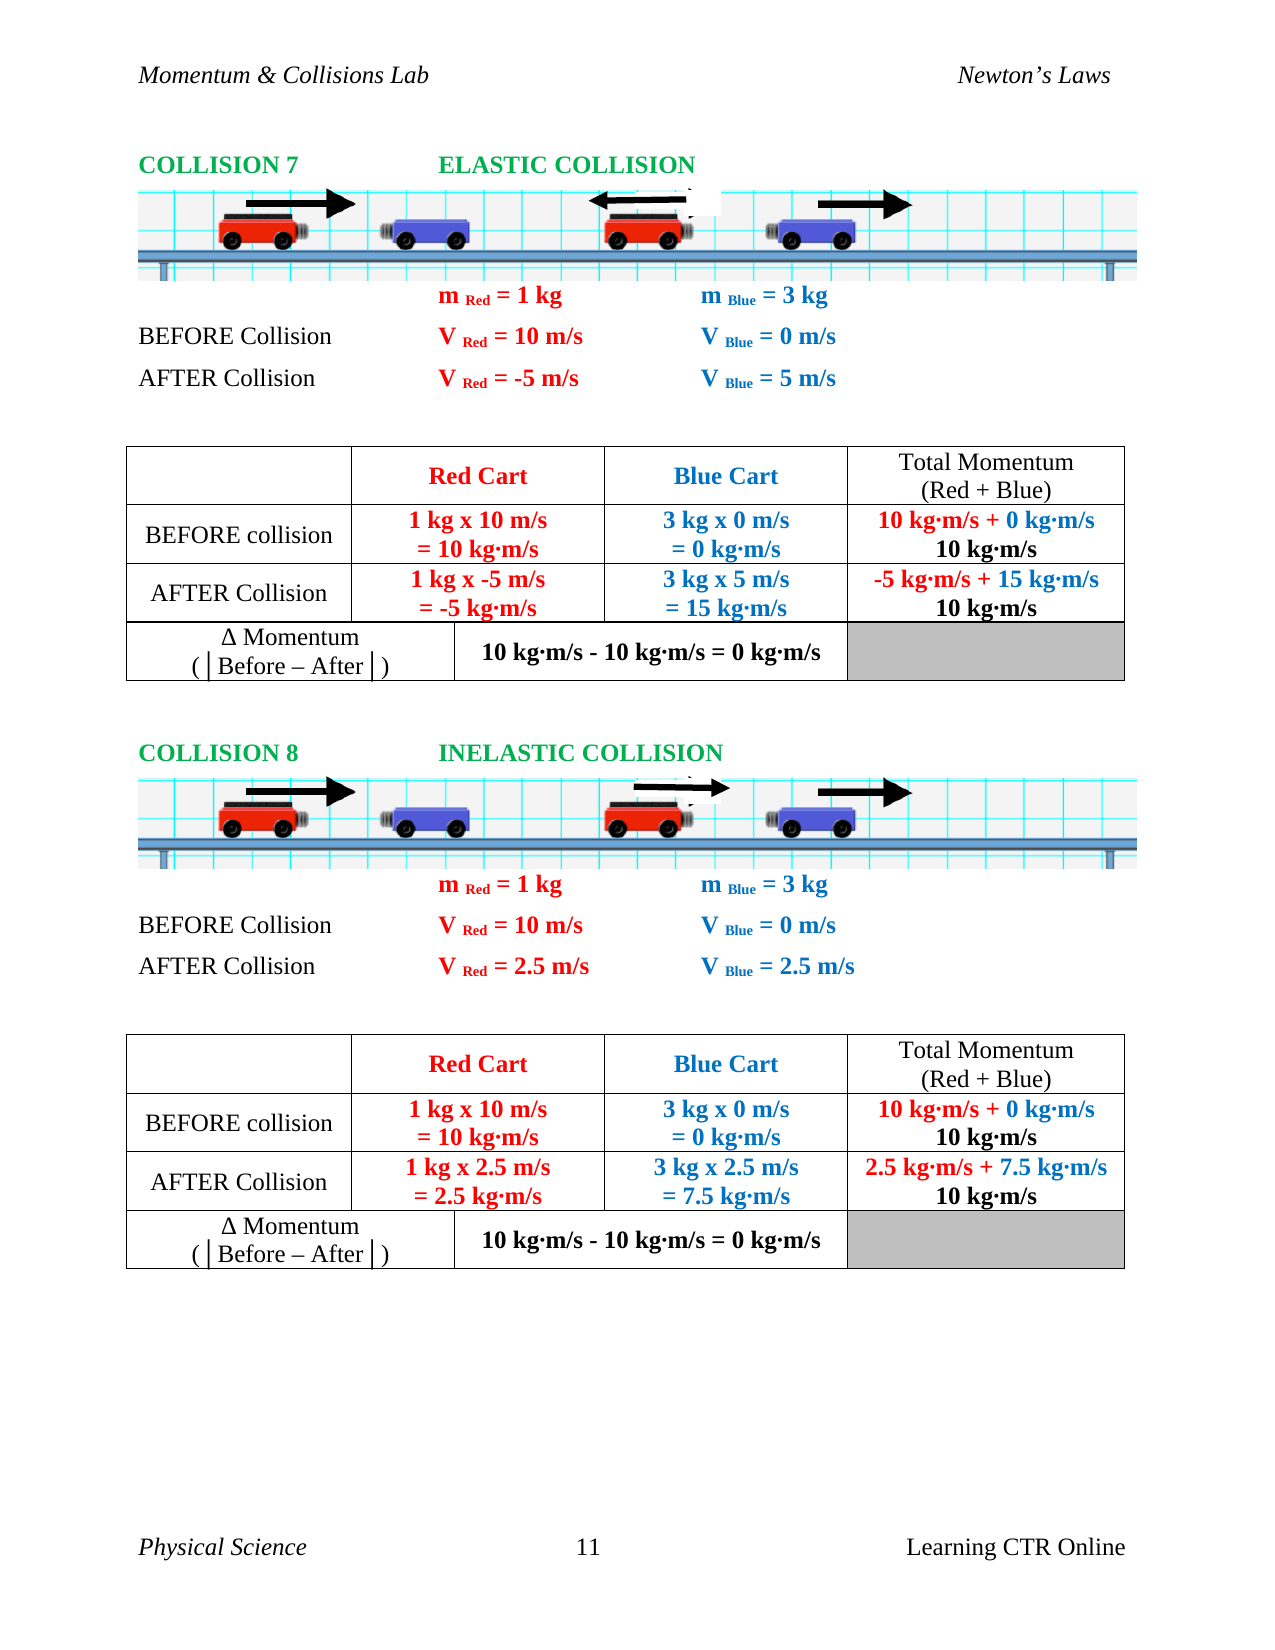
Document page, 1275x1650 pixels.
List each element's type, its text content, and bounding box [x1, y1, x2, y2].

table_cell 1 kg x 10 m/s = 10 kg∙m/s [352, 505, 604, 563]
table_header Total Momentum (Red + Blue) [848, 1035, 1124, 1093]
table_cell 10 kg∙m/s + 0 kg∙m/s 10 kg∙m/s [848, 505, 1124, 563]
table_cell 3 kg x 5 m/s = 15 kg∙m/s [605, 564, 847, 621]
table_cell BEFORE collision [127, 1094, 351, 1151]
table_cell 1 kg x 2.5 m/s = 2.5 kg∙m/s [352, 1152, 604, 1210]
table_cell 3 kg x 0 m/s = 0 kg∙m/s [605, 1094, 847, 1151]
table_cell 3 kg x 0 m/s = 0 kg∙m/s [605, 505, 847, 563]
table_cell 1 kg x -5 m/s = -5 kg∙m/s [352, 564, 604, 621]
table_cell 1 kg x 10 m/s = 10 kg∙m/s [352, 1094, 604, 1151]
text COLLISION 8 INELASTIC COLLISION [138, 738, 1137, 767]
table_cell BEFORE collision [127, 505, 351, 563]
text m Red = 1 kg m Blue = 3 kg [138, 281, 1137, 309]
picture [138, 776, 1137, 869]
table_header Red Cart [352, 1035, 604, 1093]
table_cell ∆ Momentum (│Before – After│) [127, 1211, 454, 1268]
table_cell AFTER Collision [127, 564, 351, 621]
table_header Total Momentum (Red + Blue) [848, 447, 1124, 504]
text AFTER Collision V Red = 2.5 m/s V Blue = 2.5 m/s [138, 951, 1137, 980]
text m Red = 1 kg m Blue = 3 kg [138, 869, 1137, 897]
table_header Blue Cart [605, 1035, 847, 1093]
table_cell [848, 1211, 1124, 1268]
table_header Red Cart [352, 447, 604, 504]
table_cell 3 kg x 2.5 m/s = 7.5 kg∙m/s [605, 1152, 847, 1210]
table_cell ∆ Momentum (│Before – After│) [127, 623, 454, 680]
table_cell 10 kg∙m/s - 10 kg∙m/s = 0 kg∙m/s [455, 623, 847, 680]
table_cell [848, 623, 1124, 680]
text COLLISION 7 ELASTIC COLLISION [138, 150, 1137, 179]
table_header [127, 447, 351, 504]
text BEFORE Collision V Red = 10 m/s V Blue = 0 m/s [138, 910, 1137, 939]
table_header Blue Cart [605, 447, 847, 504]
table_cell 10 kg∙m/s + 0 kg∙m/s 10 kg∙m/s [848, 1094, 1124, 1151]
picture [138, 188, 1137, 281]
table_cell 2.5 kg∙m/s + 7.5 kg∙m/s 10 kg∙m/s [848, 1152, 1124, 1210]
text BEFORE Collision V Red = 10 m/s V Blue = 0 m/s [138, 321, 1137, 350]
text AFTER Collision V Red = -5 m/s V Blue = 5 m/s [138, 363, 1137, 391]
table_cell -5 kg∙m/s + 15 kg∙m/s 10 kg∙m/s [848, 564, 1124, 621]
table_header [127, 1035, 351, 1093]
table_cell AFTER Collision [127, 1152, 351, 1210]
table_cell 10 kg∙m/s - 10 kg∙m/s = 0 kg∙m/s [455, 1211, 847, 1268]
